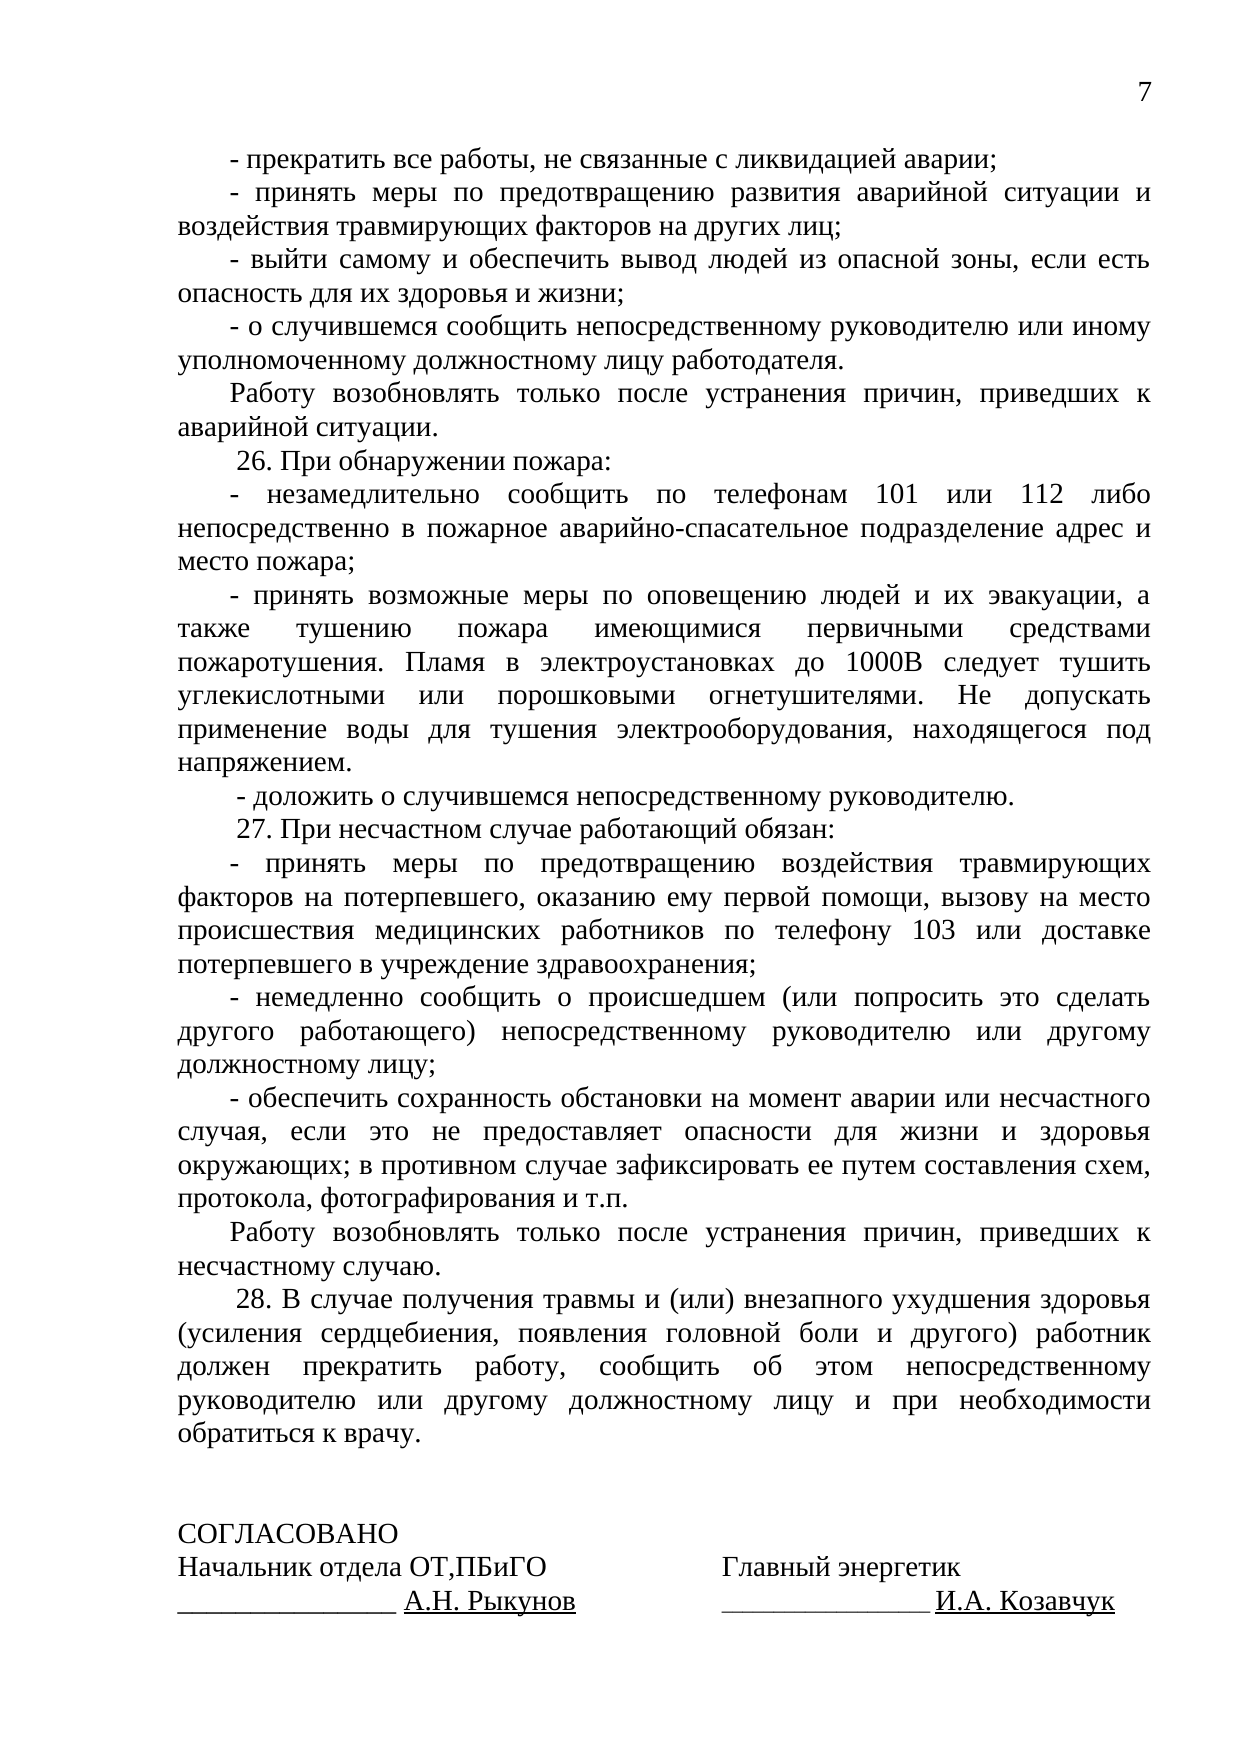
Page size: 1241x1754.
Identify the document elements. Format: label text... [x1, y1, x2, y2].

text - обеспечить сохранность обстановки на момент аварии или несчастного случая, если это не предоставляет опасности для жизни и здоровья окружающих; в противном случае зафиксировать ее путем составления схем, протокола, фотографирования и т.п. [177, 1080, 1152, 1214]
text 26. При обнаружении пожара: [177, 443, 1152, 476]
text - прекратить все работы, не связанные с ликвидацией аварии; [177, 141, 1152, 174]
text - немедленно сообщить о происшедшем (или попросить это сделать другого работающего) непосредственному руководителю или другому должностному лицу; [177, 979, 1152, 1080]
text - доложить о случившемся непосредственному руководителю. [177, 778, 1152, 812]
text Работу возобновлять только после устранения причин, приведших к аварийной ситуации. [177, 376, 1152, 443]
text - выйти самому и обеспечить вывод людей из опасной зоны, если есть опасность для их здоровья и жизни; [177, 241, 1152, 308]
text 28. В случае получения травмы и (или) внезапного ухудшения здоровья (усиления сердцебиения, появления головной боли и другого) работник должен прекратить работу, сообщить об этом непосредственному руководителю или другому должностному лицу и при необходимости обратиться к врачу. [177, 1281, 1152, 1449]
text - о случившемся сообщить непосредственному руководителю или иному уполномоченному должностному лицу работодателя. [177, 308, 1152, 376]
text - незамедлительно сообщить по телефонам 101 или 112 либо непосредственно в пожарное аварийно-спасательное подразделение адрес и место пожара; [177, 476, 1152, 577]
text Работу возобновлять только после устранения причин, приведших к несчастному случаю. [177, 1214, 1152, 1281]
text 27. При несчастном случае работающий обязан: [177, 812, 1152, 845]
text СОГЛАСОВАНО [177, 1516, 1152, 1549]
text Начальник отдела ОТ,ПБиГО Главный энергетик [177, 1549, 1152, 1583]
text - принять меры по предотвращению развития аварийной ситуации и воздействия травмирующих факторов на других лиц; [177, 174, 1152, 241]
text - принять возможные меры по оповещению людей и их эвакуации, а также тушению пожара имеющимися первичными средствами пожаротушения. Пламя в электроустановках до 1000В следует тушить углекислотными или порошковыми огнетушителями. Не допускать применение воды для тушения электрооборудования, находящегося под напряжением. [177, 577, 1152, 778]
text _______________ А.Н. Рыкунов ____________________ И.А. Козавчук [177, 1583, 1152, 1617]
text - принять меры по предотвращению воздействия травмирующих факторов на потерпевшего, оказанию ему первой помощи, вызову на место происшествия медицинских работников по телефону 103 или доставке потерпевшего в учреждение здравоохранения; [177, 845, 1152, 979]
